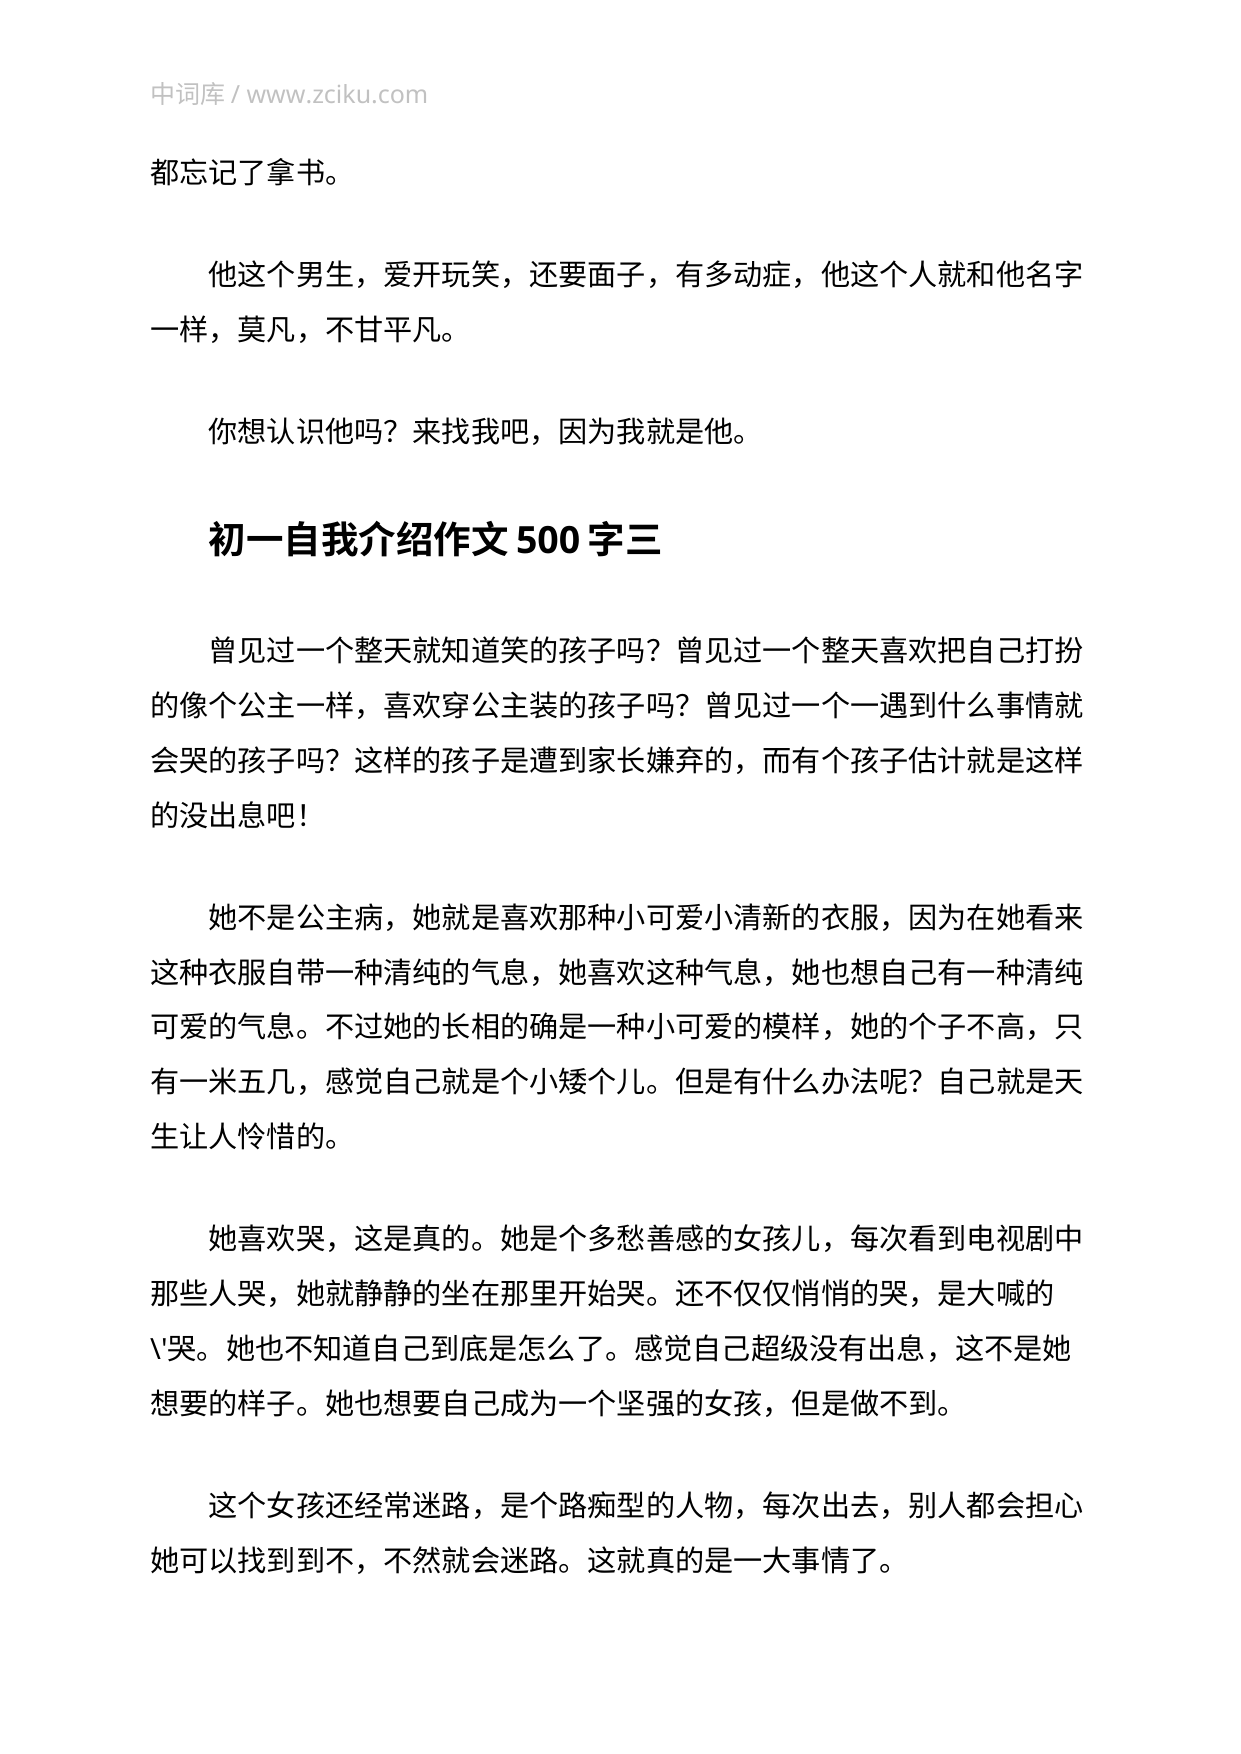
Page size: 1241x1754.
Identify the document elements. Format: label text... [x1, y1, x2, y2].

text 她不是公主病，她就是喜欢那种小可爱小清新的衣服，因为在她看来这种衣服自带一种清纯的气息，她喜欢这种气息，她也想自己有一种清纯可爱的气息。不过她的长相的确是一种小可爱的模样，她的个子不高，只有一米五几，感觉自己就是个小矮个儿。但是有什么办法呢？自己就是天生让人怜惜的。 [150, 894, 1090, 1156]
text 这个女孩还经常迷路，是个路痴型的人物，每次出去，别人都会担心她可以找到到不，不然就会迷路。这就真的是一大事情了。 [150, 1482, 1090, 1579]
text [150, 150, 1090, 192]
text 他这个男生，爱开玩笑，还要面子，有多动症，他这个人就和他名字一样，莫凡，不甘平凡。 [150, 252, 1090, 349]
text 你想认识他吗？来找我吧，因为我就是他。 [150, 408, 1090, 451]
text 曾见过一个整天就知道笑的孩子吗？曾见过一个整天喜欢把自己打扮的像个公主一样，喜欢穿公主装的孩子吗？曾见过一个一遇到什么事情就会哭的孩子吗？这样的孩子是遭到家长嫌弃的，而有个孩子估计就是这样的没出息吧！ [150, 628, 1090, 835]
text 她喜欢哭，这是真的。她是个多愁善感的女孩儿，每次看到电视剧中那些人哭，她就静静的坐在那里开始哭。还不仅仅悄悄的哭，是大喊的\'哭。她也不知道自己到底是怎么了。感觉自己超级没有出息，这不是她想要的样子。她也想要自己成为一个坚强的女孩，但是做不到。 [150, 1216, 1090, 1423]
text 初一自我介绍作文500字三 [150, 510, 1090, 565]
